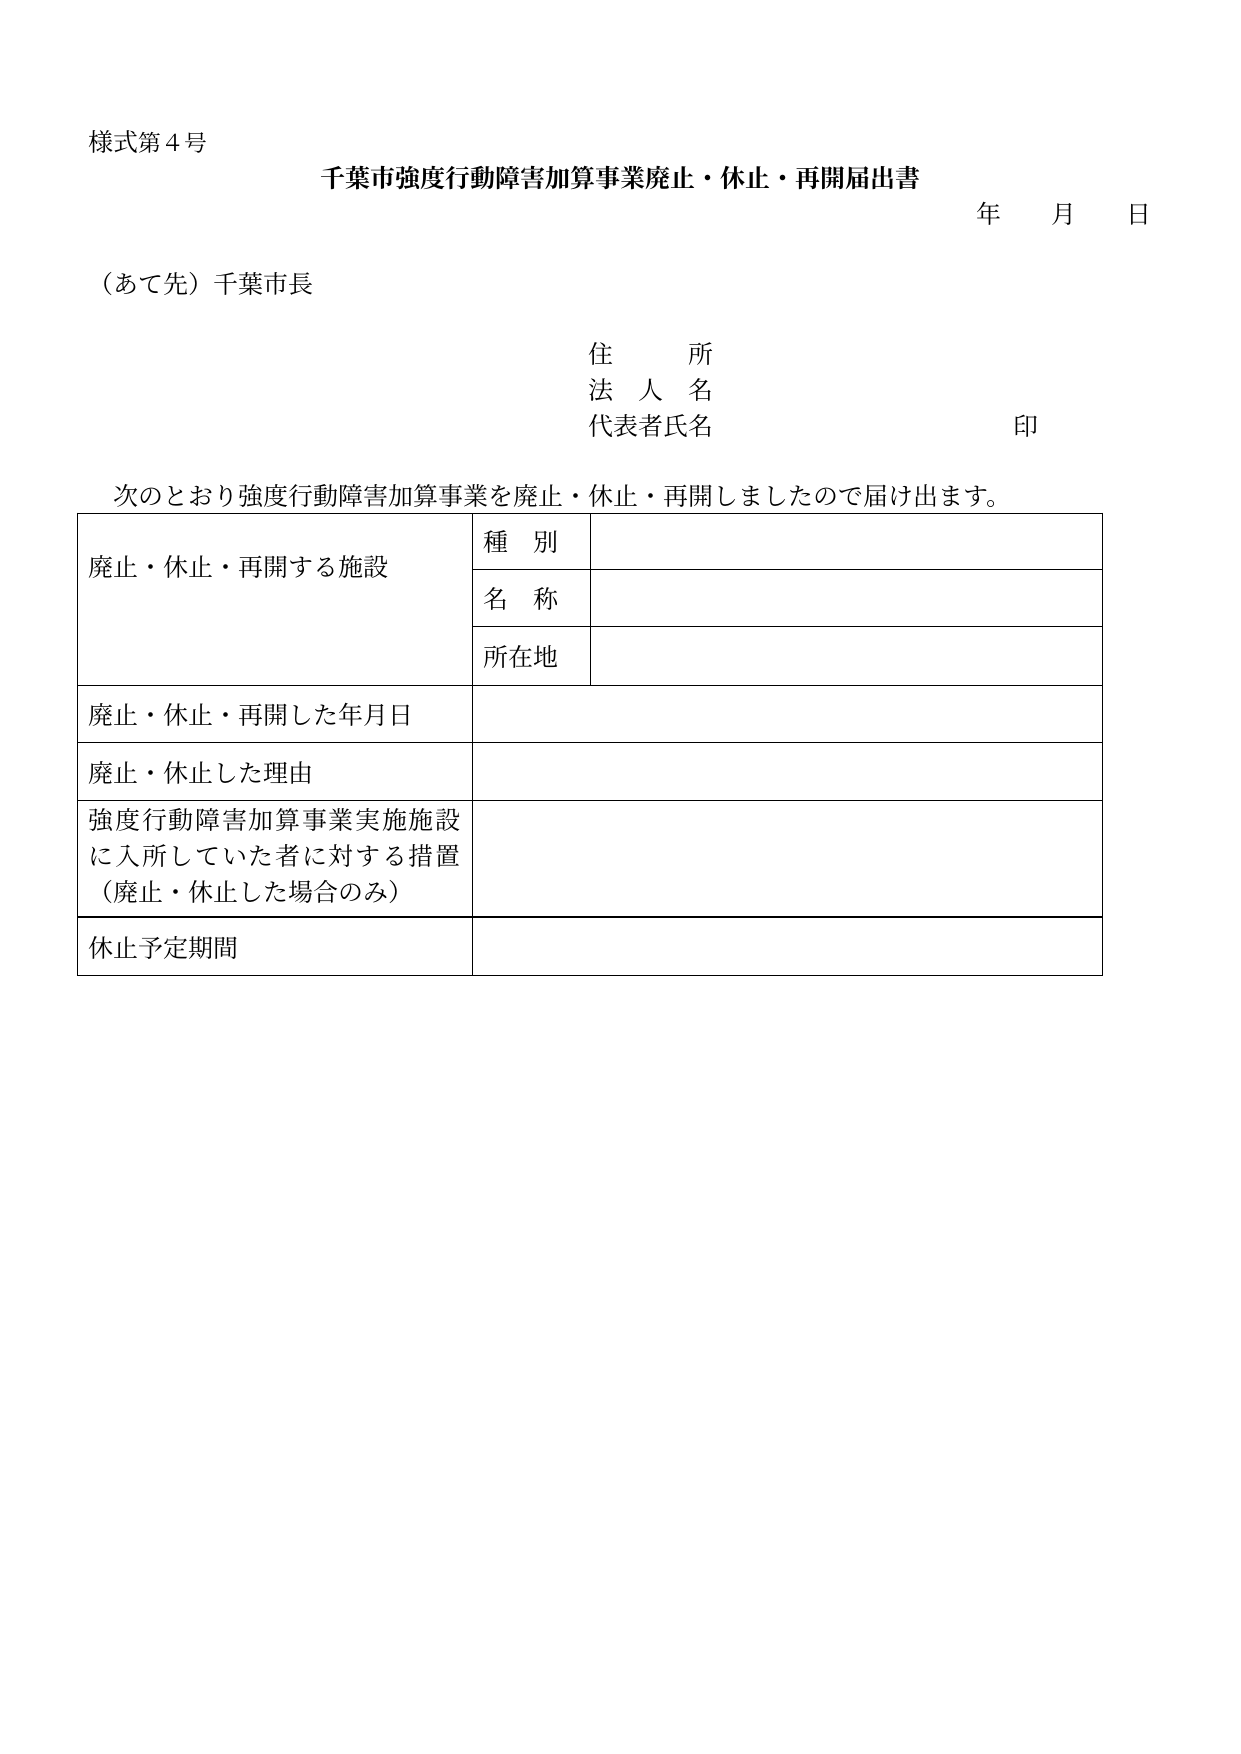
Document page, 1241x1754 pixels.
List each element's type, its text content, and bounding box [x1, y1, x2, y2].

table_cell 廃止・休止した理由 [78, 743, 472, 800]
table_cell [473, 743, 1102, 800]
text 次のとおり強度行動障害加算事業を廃止・休止・再開しましたので届け出ます。 [89, 476, 1152, 512]
text 千葉市強度行動障害加算事業廃止・休止・再開届出書 [89, 159, 1152, 194]
text 法 人 名 [89, 371, 1152, 406]
table_cell 名 称 [473, 570, 590, 626]
table_cell 廃止・休止・再開した年月日 [78, 686, 472, 742]
text 様式第４号 [89, 123, 1152, 159]
table_cell [473, 918, 1102, 975]
text 住 所 [89, 334, 1152, 371]
table_cell [473, 686, 1102, 742]
table_header 廃止・休止・再開する施設 [78, 514, 472, 685]
table_cell [591, 627, 1102, 685]
table_cell 所在地 [473, 627, 590, 685]
table_cell 休止予定期間 [78, 918, 472, 975]
table_cell [591, 570, 1102, 626]
table_header 種 別 [473, 514, 590, 568]
text 代表者氏名 印 [89, 406, 1152, 442]
text 年 月 日 [89, 194, 1152, 231]
text （あて先）千葉市長 [89, 264, 1152, 301]
table_header [591, 514, 1102, 568]
table_cell [473, 801, 1102, 916]
table_cell 強度行動障害加算事業実施施設に入所していた者に対する措置（廃止・休止した場合のみ） [78, 801, 472, 916]
